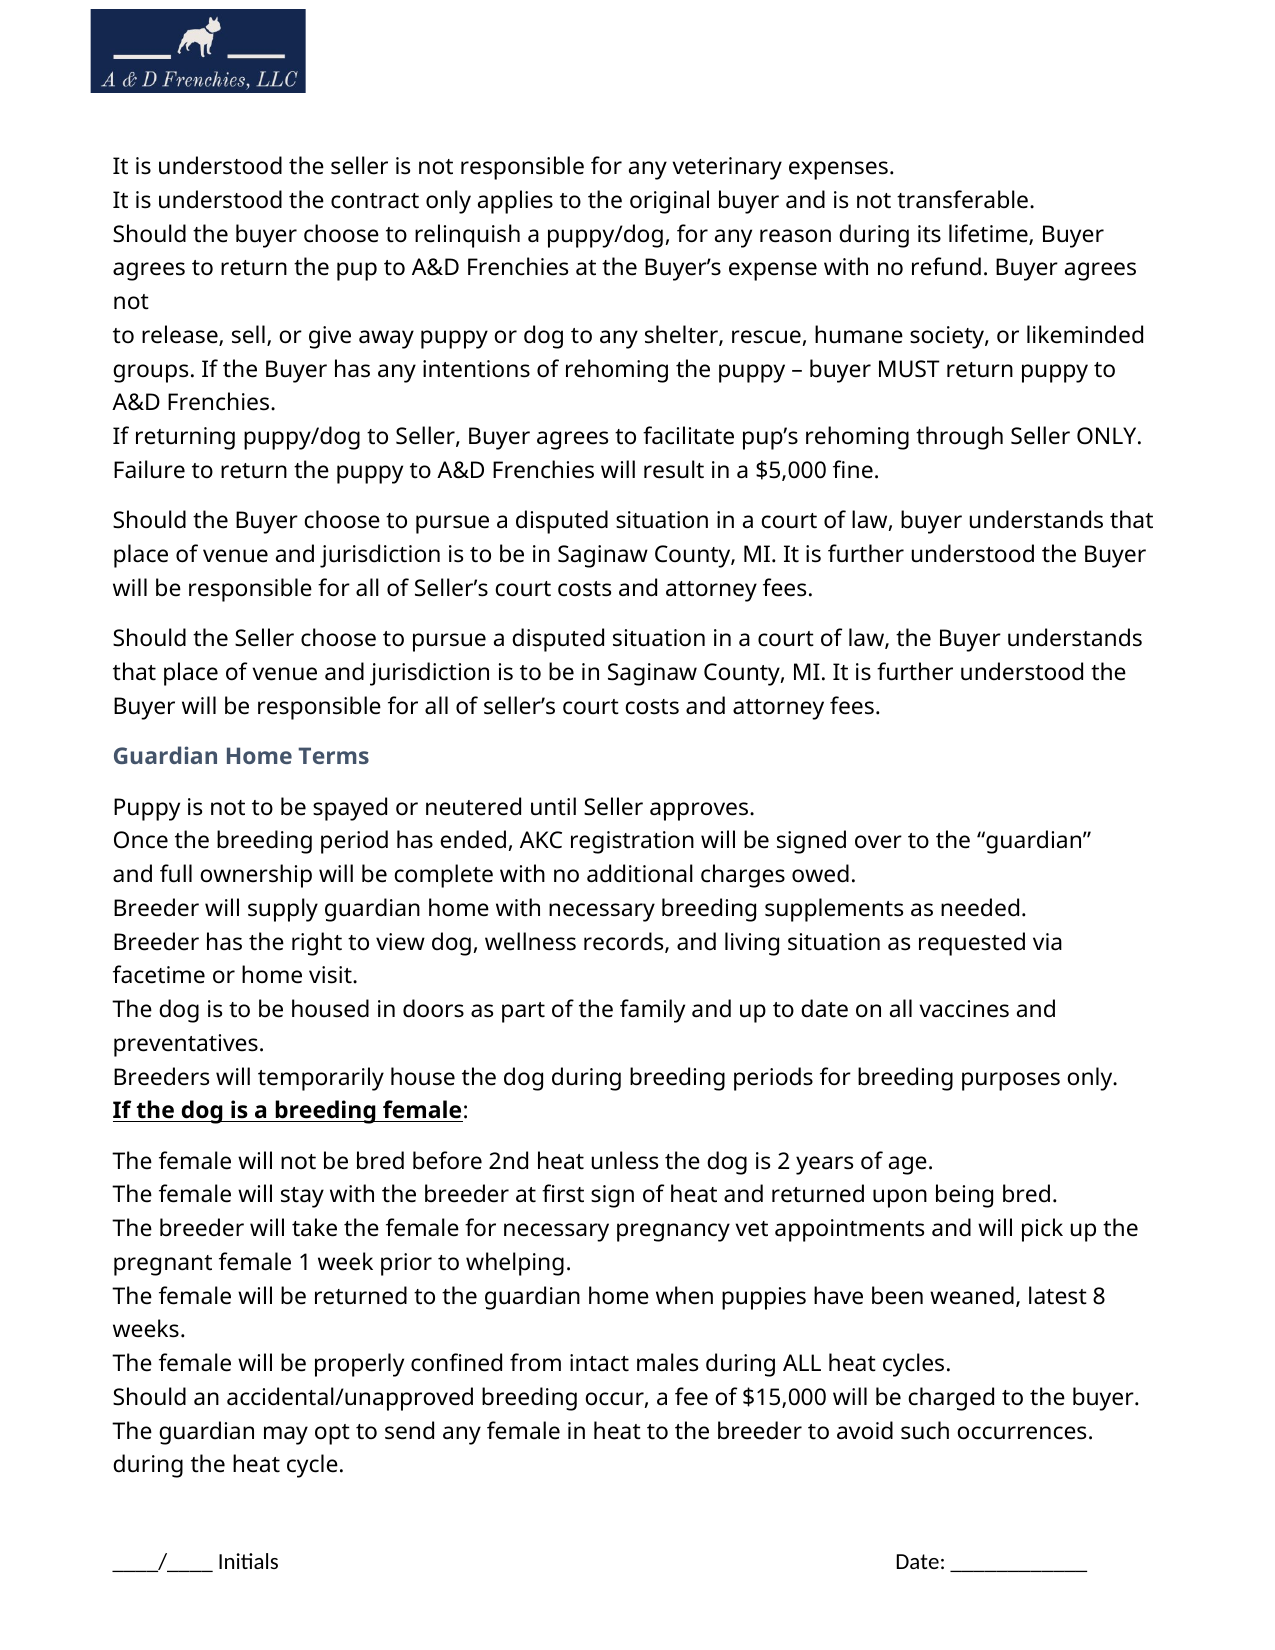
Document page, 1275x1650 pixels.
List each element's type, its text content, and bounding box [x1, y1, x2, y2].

text The female will be returned to the guardian home when puppies have been weaned, latest 8 weeks. [112, 1279, 1162, 1344]
text If the dog is a breeding female: [112, 1094, 1162, 1125]
text Guardian Home Terms [112, 740, 1162, 771]
text Breeder has the right to view dog, wellness records, and living situation as requested via [112, 925, 1162, 957]
text Should the Buyer choose to pursue a disputed situation in a court of law, buyer understands that place of venue and jurisdiction is to be in Saginaw County, MI. It is further understood the Buyer will be responsible for all of Seller’s court costs and attorney fees. [112, 504, 1162, 603]
text Should an accidental/unapproved breeding occur, a fee of $15,000 will be charged to the buyer. [112, 1381, 1162, 1412]
text The dog is to be housed in doors as part of the family and up to date on all vaccines and [112, 993, 1162, 1024]
text pregnant female 1 week prior to whelping. [112, 1246, 1162, 1277]
text Breeders will temporarily house the dog during breeding periods for breeding purposes only. [112, 1060, 1162, 1092]
text It is understood the contract only applies to the original buyer and is not transferable. [112, 184, 1162, 215]
text If returning puppy/dog to Seller, Buyer agrees to facilitate pup’s rehoming through Seller ONLY. Failure to return the puppy to A&D Frenchies will result in a $5,000 fine. [112, 420, 1162, 485]
text The guardian may opt to send any female in heat to the breeder to avoid such occurrences. [112, 1414, 1162, 1446]
text facetime or home visit. [112, 959, 1162, 990]
text The female will be properly confined from intact males during ALL heat cycles. [112, 1347, 1162, 1378]
picture [90, 9, 306, 93]
text The breeder will take the female for necessary pregnancy vet appointments and will pick up the [112, 1212, 1162, 1243]
text The female will not be bred before 2nd heat unless the dog is 2 years of age. [112, 1144, 1162, 1176]
text Should the buyer choose to relinquish a puppy/dog, for any reason during its lifetime, Buyer [112, 217, 1162, 249]
text Breeder will supply guardian home with necessary breeding supplements as needed. [112, 892, 1162, 923]
text to release, sell, or give away puppy or dog to any shelter, rescue, humane society, or likeminded groups. If the Buyer has any intentions of rehoming the puppy – buyer MUST return puppy to A&D Frenchies. [112, 319, 1162, 417]
text Should the Seller choose to pursue a disputed situation in a court of law, the Buyer understands that place of venue and jurisdiction is to be in Saginaw County, MI. It is further understood the Buyer will be responsible for all of seller’s court costs and attorney fees. [112, 622, 1162, 721]
text Puppy is not to be spayed or neutered until Seller approves. [112, 790, 1162, 822]
text during the heat cycle. [112, 1448, 1162, 1479]
text It is understood the seller is not responsible for any veterinary expenses. [112, 150, 1162, 181]
text Once the breeding period has ended, AKC registration will be signed over to the “guardian” [112, 824, 1162, 855]
text preventatives. [112, 1027, 1162, 1058]
text and full ownership will be complete with no additional charges owed. [112, 858, 1162, 889]
text agrees to return the pup to A&D Frenchies at the Buyer’s expense with no refund. Buyer agrees not [112, 251, 1162, 316]
text The female will stay with the breeder at first sign of heat and returned upon being bred. [112, 1178, 1162, 1209]
